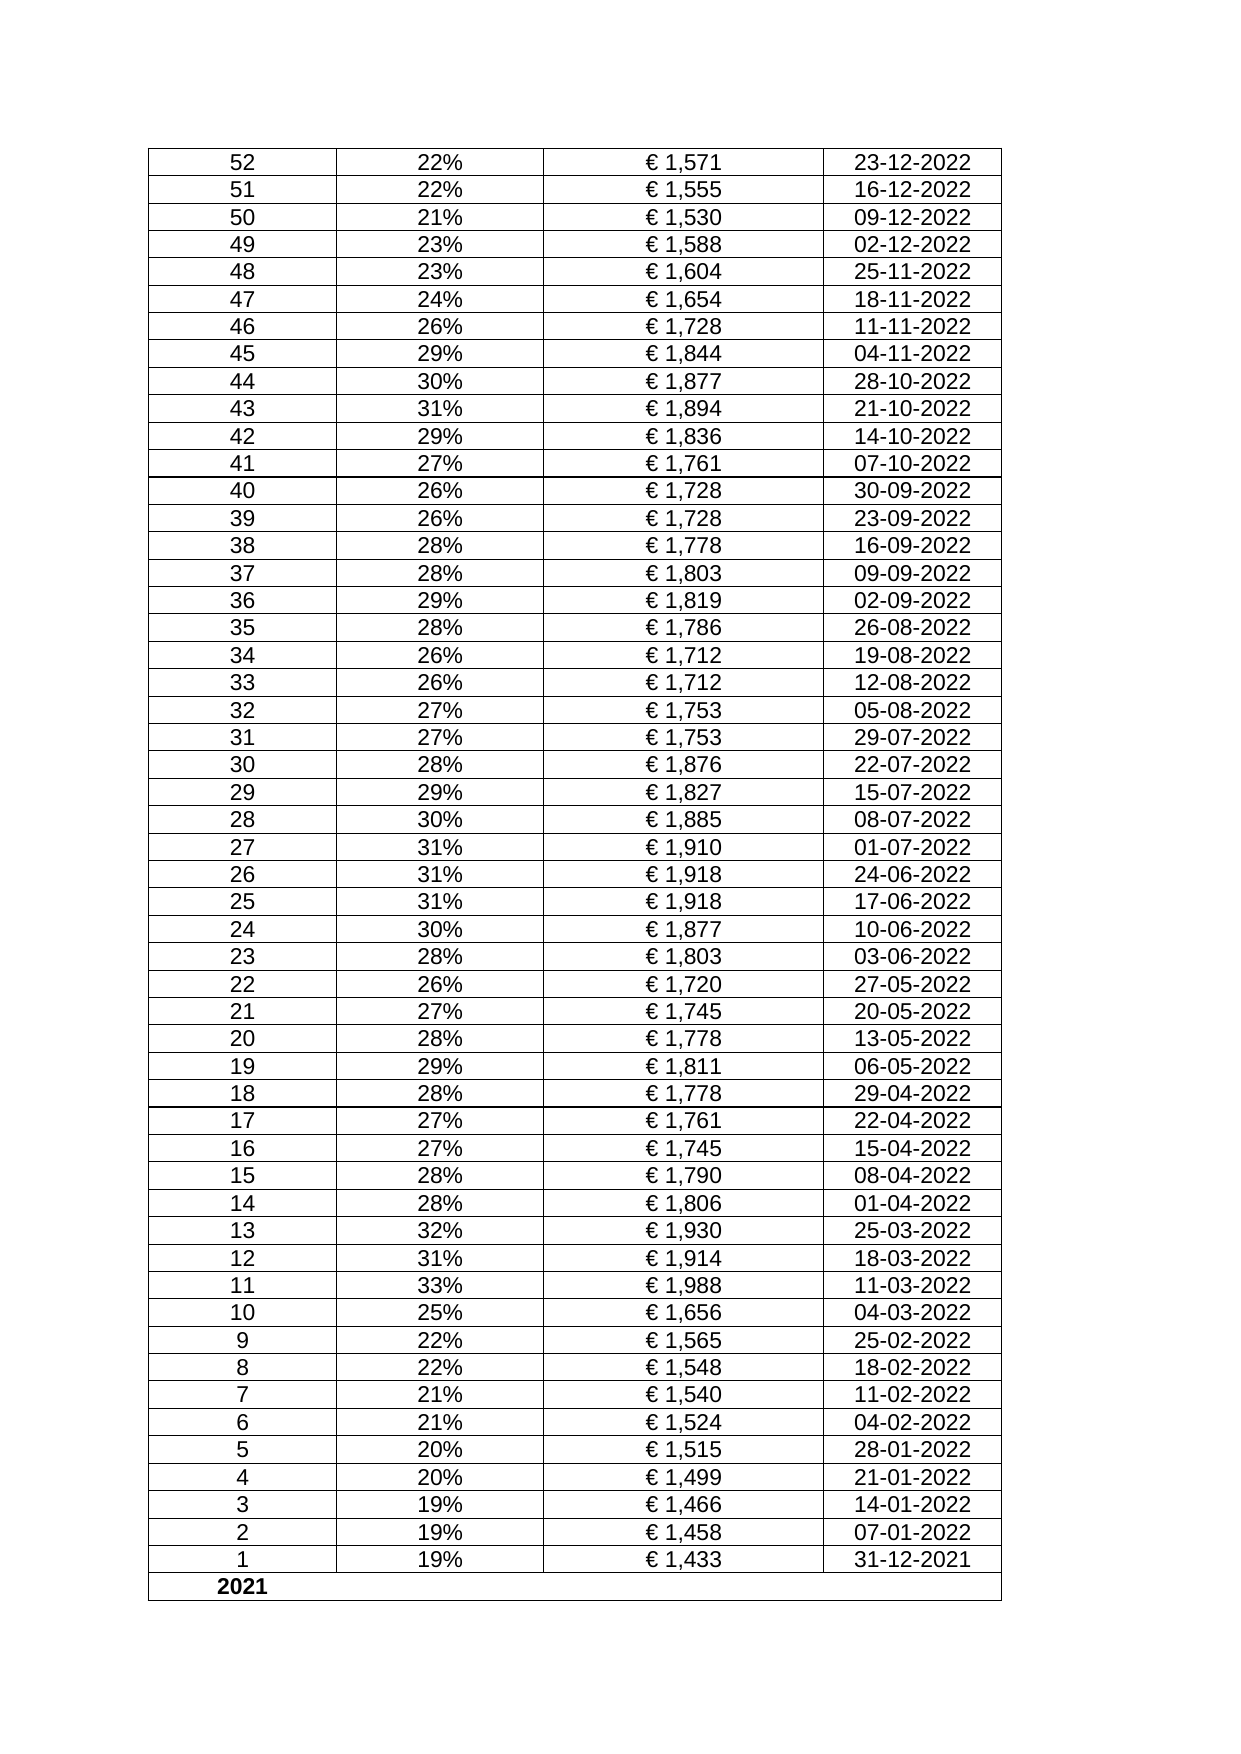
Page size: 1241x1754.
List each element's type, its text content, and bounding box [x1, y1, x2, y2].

table_cell € 1,836 [544, 423, 823, 449]
table_cell 33 [149, 669, 336, 696]
table_cell 26% [337, 642, 543, 668]
table_cell 22% [337, 176, 543, 202]
table_cell € 1,656 [544, 1299, 823, 1326]
table_cell € 1,844 [544, 340, 823, 367]
table_cell 07-01-2022 [824, 1519, 1001, 1545]
table_cell 02-09-2022 [824, 587, 1001, 613]
table_cell 08-07-2022 [824, 806, 1001, 832]
table_cell 21% [337, 204, 543, 230]
table_cell 31% [337, 834, 543, 860]
table_cell 1 [149, 1546, 336, 1572]
table_cell € 1,753 [544, 697, 823, 723]
table_cell 01-04-2022 [824, 1190, 1001, 1216]
table_cell € 1,877 [544, 368, 823, 394]
table_cell 28% [337, 1162, 543, 1189]
table_cell € 1,499 [544, 1464, 823, 1490]
table_cell 29% [337, 779, 543, 805]
table_cell € 1,930 [544, 1217, 823, 1243]
table_cell 25-11-2022 [824, 258, 1001, 284]
table_cell 27% [337, 1108, 543, 1134]
table_cell 11-02-2022 [824, 1381, 1001, 1408]
table_cell [543, 1573, 824, 1599]
table_cell € 1,466 [544, 1491, 823, 1517]
table_cell 23% [337, 258, 543, 284]
table_cell € 1,548 [544, 1354, 823, 1380]
table_cell € 1,914 [544, 1245, 823, 1271]
table_cell 16-12-2022 [824, 176, 1001, 202]
table_cell € 1,728 [544, 478, 823, 504]
table_cell 10-06-2022 [824, 916, 1001, 942]
table_cell 06-05-2022 [824, 1053, 1001, 1079]
table_cell € 1,827 [544, 779, 823, 805]
table_cell 26% [337, 313, 543, 339]
table_cell 38 [149, 532, 336, 558]
table_cell 41 [149, 450, 336, 476]
table_cell € 1,712 [544, 669, 823, 696]
table_cell 5 [149, 1436, 336, 1463]
table_cell 30% [337, 368, 543, 394]
table_cell 12 [149, 1245, 336, 1271]
table_cell 25-03-2022 [824, 1217, 1001, 1243]
table_cell 23 [149, 943, 336, 969]
table_cell 20% [337, 1464, 543, 1490]
table_cell € 1,604 [544, 258, 823, 284]
table_cell 14-10-2022 [824, 423, 1001, 449]
table_cell 7 [149, 1381, 336, 1408]
table_cell € 1,753 [544, 724, 823, 750]
table_cell 04-03-2022 [824, 1299, 1001, 1326]
table_cell € 1,728 [544, 505, 823, 531]
table_cell 26% [337, 669, 543, 696]
table_cell € 1,745 [544, 1135, 823, 1161]
table_cell 39 [149, 505, 336, 531]
table_cell 18-03-2022 [824, 1245, 1001, 1271]
table_cell 18-02-2022 [824, 1354, 1001, 1380]
table_cell € 1,530 [544, 204, 823, 230]
table_cell 25-02-2022 [824, 1327, 1001, 1353]
table_cell 45 [149, 340, 336, 367]
table_cell 09-09-2022 [824, 560, 1001, 586]
table_cell 20% [337, 1436, 543, 1463]
table_cell € 1,540 [544, 1381, 823, 1408]
table_cell 28% [337, 1190, 543, 1216]
table_cell 18-11-2022 [824, 286, 1001, 312]
table_cell 15 [149, 1162, 336, 1189]
table_cell € 1,761 [544, 450, 823, 476]
table_cell 44 [149, 368, 336, 394]
table_cell 27% [337, 1135, 543, 1161]
table_cell 29% [337, 587, 543, 613]
table_cell 3 [149, 1491, 336, 1517]
table_cell € 1,778 [544, 1025, 823, 1052]
table_cell 31% [337, 861, 543, 887]
table_cell 21-01-2022 [824, 1464, 1001, 1490]
table_cell 12-08-2022 [824, 669, 1001, 696]
table_cell 28% [337, 1025, 543, 1052]
table_cell € 1,728 [544, 313, 823, 339]
table_cell 37 [149, 560, 336, 586]
table_cell 04-11-2022 [824, 340, 1001, 367]
table_cell € 1,885 [544, 806, 823, 832]
table_cell € 1,803 [544, 943, 823, 969]
table_cell 22% [337, 1327, 543, 1353]
table_cell 27% [337, 998, 543, 1024]
table_cell 51 [149, 176, 336, 202]
table_cell € 1,894 [544, 395, 823, 422]
table_cell € 1,778 [544, 532, 823, 558]
table_cell 23-09-2022 [824, 505, 1001, 531]
table_cell 16-09-2022 [824, 532, 1001, 558]
table_cell € 1,778 [544, 1080, 823, 1106]
table_cell 49 [149, 231, 336, 257]
table_cell € 1,876 [544, 751, 823, 778]
table_cell € 1,761 [544, 1108, 823, 1134]
table_cell 17-06-2022 [824, 888, 1001, 915]
table_cell 15-04-2022 [824, 1135, 1001, 1161]
table_cell 35 [149, 614, 336, 641]
table_cell 21% [337, 1409, 543, 1435]
table_cell 32 [149, 697, 336, 723]
table_cell 28% [337, 560, 543, 586]
table_cell 6 [149, 1409, 336, 1435]
table_cell 22-07-2022 [824, 751, 1001, 778]
table_cell 29% [337, 1053, 543, 1079]
table_cell € 1,803 [544, 560, 823, 586]
table_cell 11 [149, 1272, 336, 1298]
table_cell 25% [337, 1299, 543, 1326]
table_cell € 1,515 [544, 1436, 823, 1463]
table_cell € 1,806 [544, 1190, 823, 1216]
table_cell 27% [337, 697, 543, 723]
table_cell 11-03-2022 [824, 1272, 1001, 1298]
table_cell 31 [149, 724, 336, 750]
table_cell 11-11-2022 [824, 313, 1001, 339]
table_cell 26 [149, 861, 336, 887]
table_cell € 1,910 [544, 834, 823, 860]
table_cell € 1,745 [544, 998, 823, 1024]
table_cell 08-04-2022 [824, 1162, 1001, 1189]
table_cell € 1,588 [544, 231, 823, 257]
table_cell 19 [149, 1053, 336, 1079]
table_cell 21% [337, 1381, 543, 1408]
table_cell 2021 [149, 1573, 336, 1599]
table_cell 27-05-2022 [824, 971, 1001, 997]
table_cell 14 [149, 1190, 336, 1216]
table_cell 19-08-2022 [824, 642, 1001, 668]
table_cell 31% [337, 395, 543, 422]
table_cell € 1,786 [544, 614, 823, 641]
table_cell 42 [149, 423, 336, 449]
table_cell 01-07-2022 [824, 834, 1001, 860]
table_cell 29-07-2022 [824, 724, 1001, 750]
table_cell 30% [337, 916, 543, 942]
table_cell 52 [149, 149, 336, 175]
table_cell 13-05-2022 [824, 1025, 1001, 1052]
table_cell 22% [337, 1354, 543, 1380]
table_cell € 1,819 [544, 587, 823, 613]
table_cell 09-12-2022 [824, 204, 1001, 230]
table_cell 48 [149, 258, 336, 284]
table_cell 31-12-2021 [824, 1546, 1001, 1572]
table_cell 46 [149, 313, 336, 339]
table_cell € 1,877 [544, 916, 823, 942]
table_cell 36 [149, 587, 336, 613]
table_cell € 1,524 [544, 1409, 823, 1435]
table_cell 13 [149, 1217, 336, 1243]
table_cell € 1,988 [544, 1272, 823, 1298]
table_cell 30% [337, 806, 543, 832]
table_cell 10 [149, 1299, 336, 1326]
table_cell 02-12-2022 [824, 231, 1001, 257]
table_cell 29% [337, 423, 543, 449]
table_cell € 1,918 [544, 861, 823, 887]
table_cell 31% [337, 888, 543, 915]
table_cell 26% [337, 478, 543, 504]
table_cell 23-12-2022 [824, 149, 1001, 175]
table_cell € 1,790 [544, 1162, 823, 1189]
table_cell 30 [149, 751, 336, 778]
table_cell 18 [149, 1080, 336, 1106]
table_cell 24% [337, 286, 543, 312]
table_cell 20-05-2022 [824, 998, 1001, 1024]
table_cell 34 [149, 642, 336, 668]
table_cell 07-10-2022 [824, 450, 1001, 476]
table_cell € 1,811 [544, 1053, 823, 1079]
table_cell € 1,433 [544, 1546, 823, 1572]
table_cell 04-02-2022 [824, 1409, 1001, 1435]
table_cell 50 [149, 204, 336, 230]
table_cell 23% [337, 231, 543, 257]
table_cell 27% [337, 724, 543, 750]
table_cell 26% [337, 971, 543, 997]
table_cell 19% [337, 1519, 543, 1545]
table_cell 40 [149, 478, 336, 504]
table_cell [824, 1573, 1001, 1599]
table_cell 27% [337, 450, 543, 476]
table_cell 14-01-2022 [824, 1491, 1001, 1517]
table_cell 28% [337, 751, 543, 778]
table_cell 24 [149, 916, 336, 942]
table_cell 2 [149, 1519, 336, 1545]
table_cell 20 [149, 1025, 336, 1052]
table_cell € 1,458 [544, 1519, 823, 1545]
table_cell € 1,565 [544, 1327, 823, 1353]
table_cell 19% [337, 1491, 543, 1517]
table_cell 26-08-2022 [824, 614, 1001, 641]
table_cell 17 [149, 1108, 336, 1134]
table_cell 31% [337, 1245, 543, 1271]
table_cell 28% [337, 1080, 543, 1106]
table_cell 28% [337, 943, 543, 969]
table_cell 9 [149, 1327, 336, 1353]
table_cell 33% [337, 1272, 543, 1298]
table_cell 29% [337, 340, 543, 367]
table_cell € 1,720 [544, 971, 823, 997]
table_cell € 1,918 [544, 888, 823, 915]
table_cell 19% [337, 1546, 543, 1572]
table_cell 32% [337, 1217, 543, 1243]
table_cell 8 [149, 1354, 336, 1380]
table_cell 22-04-2022 [824, 1108, 1001, 1134]
table_cell 29 [149, 779, 336, 805]
table_cell 22% [337, 149, 543, 175]
table_cell 29-04-2022 [824, 1080, 1001, 1106]
table_cell € 1,555 [544, 176, 823, 202]
table_cell 16 [149, 1135, 336, 1161]
table_cell 03-06-2022 [824, 943, 1001, 969]
table_cell 28-10-2022 [824, 368, 1001, 394]
table_cell 28-01-2022 [824, 1436, 1001, 1463]
table_cell 25 [149, 888, 336, 915]
table_cell € 1,712 [544, 642, 823, 668]
table_cell 28% [337, 532, 543, 558]
table_cell 27 [149, 834, 336, 860]
table_cell 24-06-2022 [824, 861, 1001, 887]
table_cell 43 [149, 395, 336, 422]
table_cell 22 [149, 971, 336, 997]
table_cell 28 [149, 806, 336, 832]
table_cell 05-08-2022 [824, 697, 1001, 723]
table_cell [336, 1573, 543, 1599]
table_cell 15-07-2022 [824, 779, 1001, 805]
table_cell 30-09-2022 [824, 478, 1001, 504]
table_cell 26% [337, 505, 543, 531]
table_cell 4 [149, 1464, 336, 1490]
table_cell 28% [337, 614, 543, 641]
table_cell € 1,571 [544, 149, 823, 175]
table_cell 21 [149, 998, 336, 1024]
table_cell 47 [149, 286, 336, 312]
table_cell € 1,654 [544, 286, 823, 312]
table_cell 21-10-2022 [824, 395, 1001, 422]
